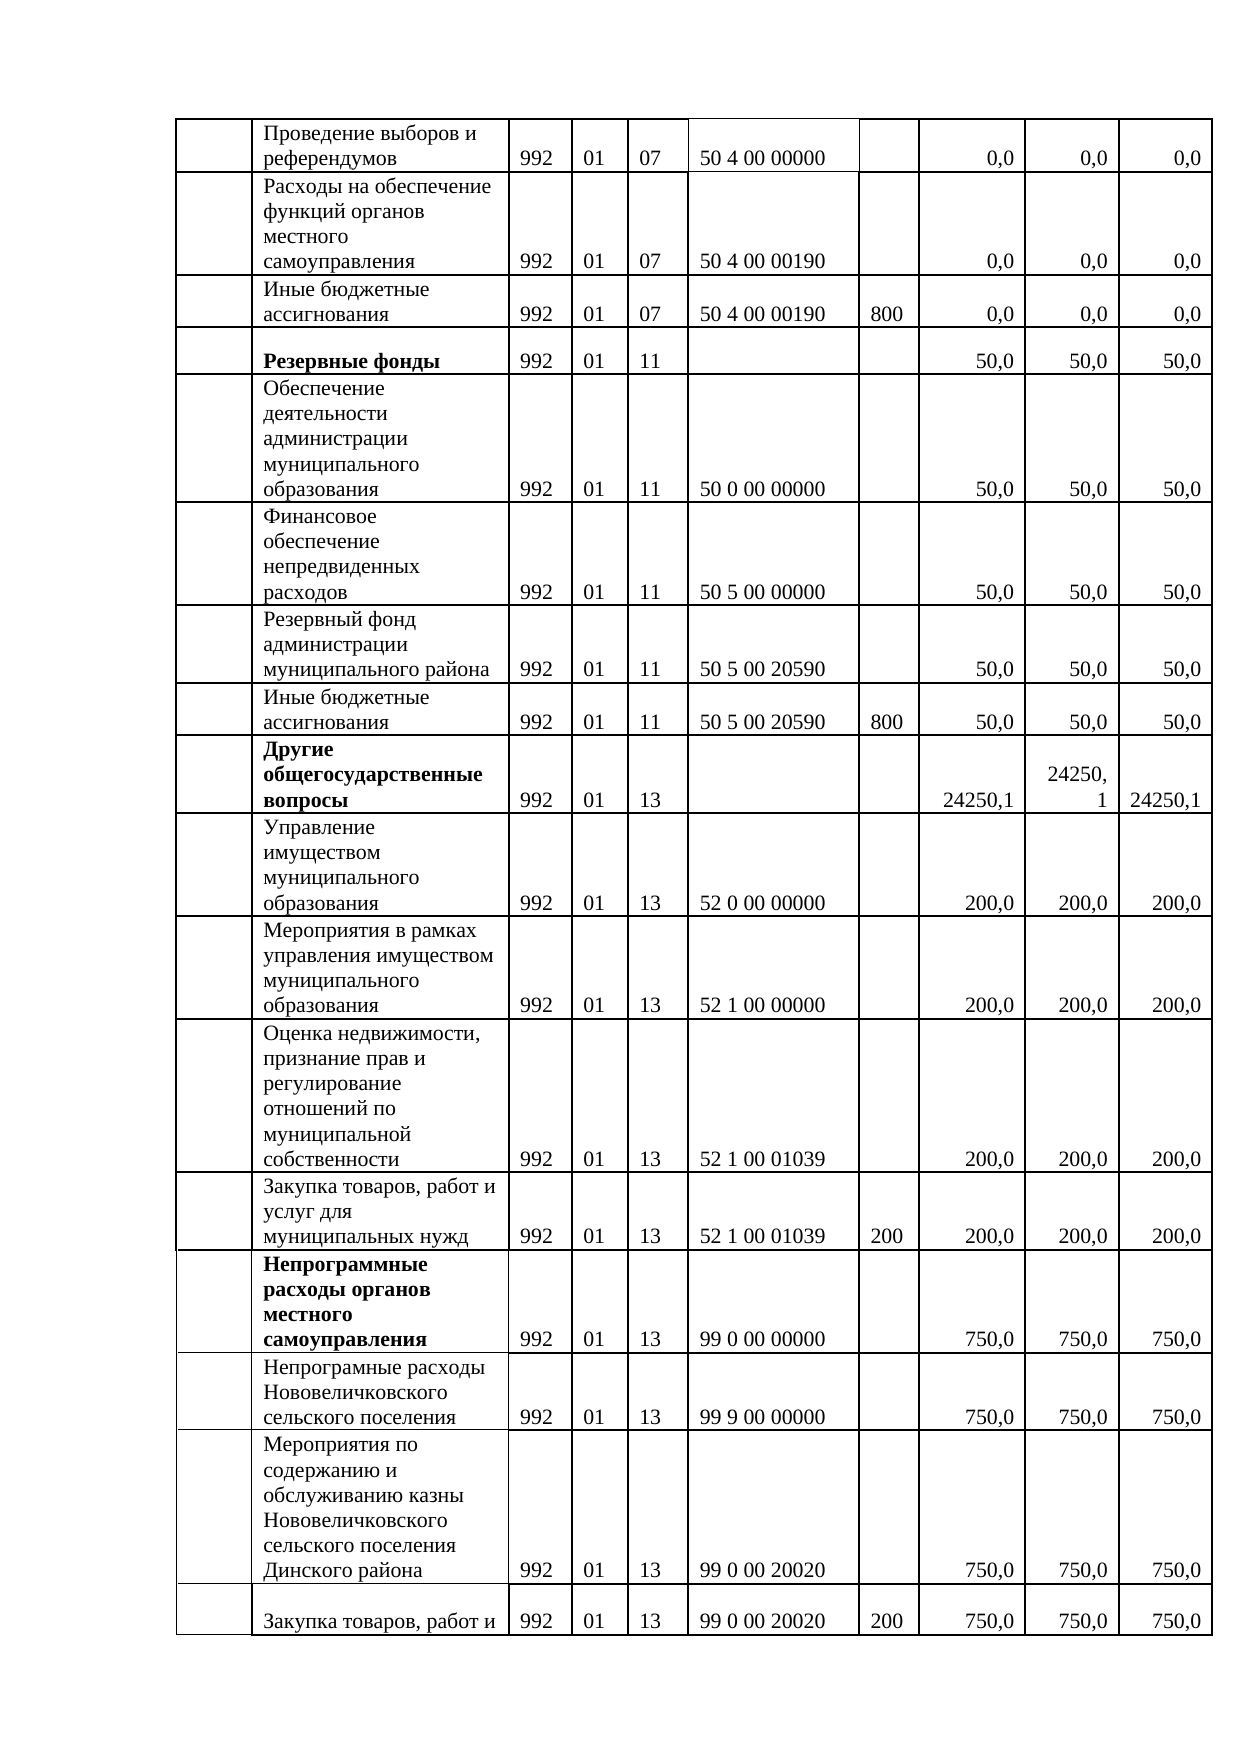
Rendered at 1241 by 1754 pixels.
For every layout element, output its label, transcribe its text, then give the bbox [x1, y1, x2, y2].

table_cell [177, 814, 251, 915]
table_cell [860, 1354, 918, 1429]
table_cell 24250,1 [1120, 736, 1211, 812]
table_cell [860, 173, 918, 273]
table_cell 200,0 [1026, 1020, 1118, 1171]
table_cell 750,0 [920, 1251, 1024, 1352]
table_cell 50,0 [1120, 328, 1211, 373]
table_cell 200,0 [920, 917, 1024, 1018]
table_cell 992 [510, 814, 571, 915]
table_cell [860, 814, 918, 915]
table_cell 992 [510, 606, 571, 682]
table_cell 992 [510, 736, 571, 812]
table_cell 11 [629, 375, 687, 501]
table_cell [860, 1020, 918, 1171]
table_cell 992 [510, 276, 571, 326]
table_cell 200,0 [1120, 917, 1211, 1018]
table_cell Обеспечение деятельности администрации муниципального образования [253, 375, 508, 501]
table_cell 13 [629, 1585, 687, 1634]
table_cell 750,0 [920, 1431, 1024, 1583]
table_cell [860, 375, 918, 501]
table_cell [177, 606, 251, 682]
table_cell 800 [860, 276, 918, 326]
table_cell 750,0 [1120, 1431, 1211, 1583]
table_cell [177, 1250, 251, 1352]
table_cell 50,0 [1026, 503, 1118, 604]
table_cell 992 [510, 173, 571, 273]
table_cell 99 0 00 20020 [689, 1431, 858, 1583]
table_cell 01 [573, 1251, 627, 1352]
table_cell [177, 328, 251, 373]
table_cell 0,0 [1026, 120, 1118, 171]
table_cell 52 0 00 00000 [689, 814, 858, 915]
table_cell [177, 1584, 251, 1634]
table_cell 200,0 [1120, 1020, 1211, 1171]
table_cell [860, 328, 918, 373]
table_cell 992 [510, 1173, 571, 1249]
table_cell 0,0 [1120, 276, 1211, 326]
table_cell 200,0 [920, 1020, 1024, 1171]
table_cell 200,0 [920, 814, 1024, 915]
table_cell [860, 917, 918, 1018]
table_cell [177, 1430, 251, 1583]
table_cell 01 [573, 276, 627, 326]
table_cell 750,0 [1120, 1585, 1211, 1634]
table_cell [177, 1353, 251, 1429]
table_cell 07 [629, 120, 688, 171]
table_cell 50,0 [1026, 328, 1118, 373]
table_cell [177, 375, 251, 501]
table_cell 0,0 [1026, 276, 1118, 326]
table_cell 0,0 [920, 173, 1024, 273]
table_cell 01 [573, 814, 627, 915]
table_cell 50 4 00 00190 [689, 172, 858, 273]
table_cell 07 [629, 276, 687, 326]
table_cell 11 [629, 328, 687, 373]
table_cell 01 [573, 1585, 627, 1634]
table_cell 200,0 [1026, 917, 1118, 1018]
table_cell [860, 1431, 918, 1583]
table_cell 01 [573, 173, 627, 273]
table_cell 992 [510, 1020, 571, 1171]
table_cell Непрограммные расходы органов местного самоуправления [252, 1251, 508, 1352]
table_cell 01 [573, 1173, 627, 1249]
table_cell 992 [510, 1585, 571, 1634]
table_cell 13 [629, 1354, 687, 1429]
table_cell 50,0 [1026, 606, 1118, 682]
table_cell 50 5 00 20590 [689, 606, 858, 682]
table_cell 0,0 [920, 276, 1024, 326]
table_cell 01 [573, 375, 627, 501]
table_cell 01 [573, 736, 627, 812]
table_cell 50,0 [1026, 684, 1118, 734]
table_cell 200 [860, 1173, 918, 1249]
table_cell 992 [510, 375, 571, 501]
table_cell 992 [509, 1431, 571, 1583]
table_cell Мероприятия по содержанию и обслуживанию казны Нововеличковского сельского поселения Динского района [252, 1430, 508, 1583]
table_cell 750,0 [920, 1585, 1024, 1634]
table_cell 50 4 00 00190 [689, 276, 858, 326]
table_cell 200,0 [920, 1173, 1024, 1249]
table_cell Закупка товаров, работ и услуг для муниципальных нужд [253, 1173, 508, 1249]
table_cell 50,0 [920, 375, 1024, 501]
table_cell 01 [573, 328, 627, 373]
table_cell 200,0 [1120, 1173, 1211, 1249]
table_cell 50 5 00 00000 [689, 503, 858, 604]
table_cell 52 1 00 00000 [689, 917, 858, 1018]
table_cell 50,0 [920, 684, 1024, 734]
table_cell 992 [509, 1251, 571, 1352]
table_cell 0,0 [920, 120, 1024, 171]
table_cell Расходы на обеспечение функций органов местного самоуправления [253, 173, 508, 273]
table_cell Резервный фонд администрации муниципального района [253, 606, 508, 682]
table_cell [177, 917, 251, 1018]
table_cell 99 0 00 20020 [689, 1585, 858, 1634]
table_cell 750,0 [1026, 1585, 1118, 1634]
table_cell 11 [629, 503, 687, 604]
table_cell [177, 276, 251, 326]
table_cell 750,0 [1026, 1251, 1118, 1352]
table_cell 01 [573, 684, 627, 734]
table_cell 24250,1 [920, 736, 1024, 812]
table_cell [860, 736, 918, 812]
table_cell 13 [629, 1431, 687, 1583]
table_cell 50,0 [1120, 684, 1211, 734]
table_cell 750,0 [1120, 1354, 1211, 1429]
table_cell [689, 736, 858, 812]
table_cell Иные бюджетные ассигнования [253, 276, 508, 326]
table_cell Управление имуществом муниципального образования [253, 814, 508, 915]
table_cell [177, 503, 251, 604]
table_cell 992 [510, 684, 571, 734]
table_cell Непрограмные расходы Нововеличковского сельского поселения [252, 1353, 508, 1429]
table_cell Оценка недвижимости, признание прав и регулирование отношений по муниципальной собственности [253, 1020, 508, 1171]
table_cell 50,0 [1120, 606, 1211, 682]
table_cell 13 [629, 736, 687, 812]
table_cell 0,0 [1026, 173, 1118, 273]
table_cell 992 [510, 120, 571, 171]
table_cell 50 0 00 00000 [689, 375, 858, 501]
table_cell 800 [860, 684, 918, 734]
table_cell 200,0 [1120, 814, 1211, 915]
table_cell 50,0 [920, 606, 1024, 682]
table_cell 11 [629, 684, 687, 734]
table_cell Другие общегосударственные вопросы [253, 736, 508, 812]
table_cell 50 4 00 00000 [689, 119, 859, 171]
table_cell [860, 606, 918, 682]
table_cell 01 [573, 503, 627, 604]
table_cell Мероприятия в рамках управления имуществом муниципального образования [253, 917, 508, 1018]
table_cell [177, 684, 251, 734]
table_cell 01 [573, 120, 627, 171]
table_cell 50 5 00 20590 [689, 684, 858, 734]
table_cell 50,0 [1120, 503, 1211, 604]
table_cell 750,0 [1026, 1431, 1118, 1583]
table_cell 50,0 [920, 503, 1024, 604]
table_cell [177, 120, 251, 171]
table_cell 50,0 [920, 328, 1024, 373]
table_cell 200 [860, 1585, 918, 1634]
table_cell 750,0 [920, 1354, 1024, 1429]
table_cell 750,0 [1026, 1354, 1118, 1429]
table_cell 992 [509, 1354, 571, 1429]
table_cell [689, 328, 858, 373]
table_cell 01 [573, 1354, 627, 1429]
table_cell 01 [573, 1431, 627, 1583]
table_cell 01 [573, 917, 627, 1018]
table_cell [177, 1020, 251, 1171]
table_cell 13 [629, 1251, 687, 1352]
table_cell [177, 173, 251, 273]
table_cell 13 [629, 917, 687, 1018]
table_cell 99 9 00 00000 [689, 1354, 858, 1429]
table_cell 01 [573, 1020, 627, 1171]
table_cell [860, 120, 918, 171]
table_cell 01 [573, 606, 627, 682]
table_cell Финансовое обеспечение непредвиденных расходов [253, 503, 508, 604]
table_cell 13 [629, 814, 687, 915]
table_cell [860, 1251, 918, 1352]
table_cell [253, 1584, 508, 1634]
table_cell 13 [629, 1173, 687, 1249]
table_cell 992 [510, 917, 571, 1018]
table_cell 07 [629, 173, 687, 273]
table_cell Резервные фонды [253, 328, 508, 373]
table_cell Проведение выборов и референдумов [253, 120, 508, 171]
table_cell 992 [510, 328, 571, 373]
table_cell 200,0 [1026, 814, 1118, 915]
table_cell 99 0 00 00000 [689, 1251, 858, 1352]
table_cell 50,0 [1026, 375, 1118, 501]
table_cell [860, 503, 918, 604]
table_cell 992 [510, 503, 571, 604]
table_cell 750,0 [1120, 1251, 1211, 1352]
table_cell 52 1 00 01039 [689, 1020, 858, 1171]
table_cell [177, 1173, 251, 1249]
table_cell 13 [629, 1020, 687, 1171]
table_cell 200,0 [1026, 1173, 1118, 1249]
table_cell 24250,1 [1026, 736, 1118, 812]
table_cell 50,0 [1120, 375, 1211, 501]
table_cell 52 1 00 01039 [689, 1173, 858, 1249]
table_cell 0,0 [1120, 173, 1211, 273]
table_cell 0,0 [1120, 120, 1211, 171]
table_cell Иные бюджетные ассигнования [253, 684, 508, 734]
table_cell [177, 736, 251, 812]
table_cell 11 [629, 606, 687, 682]
